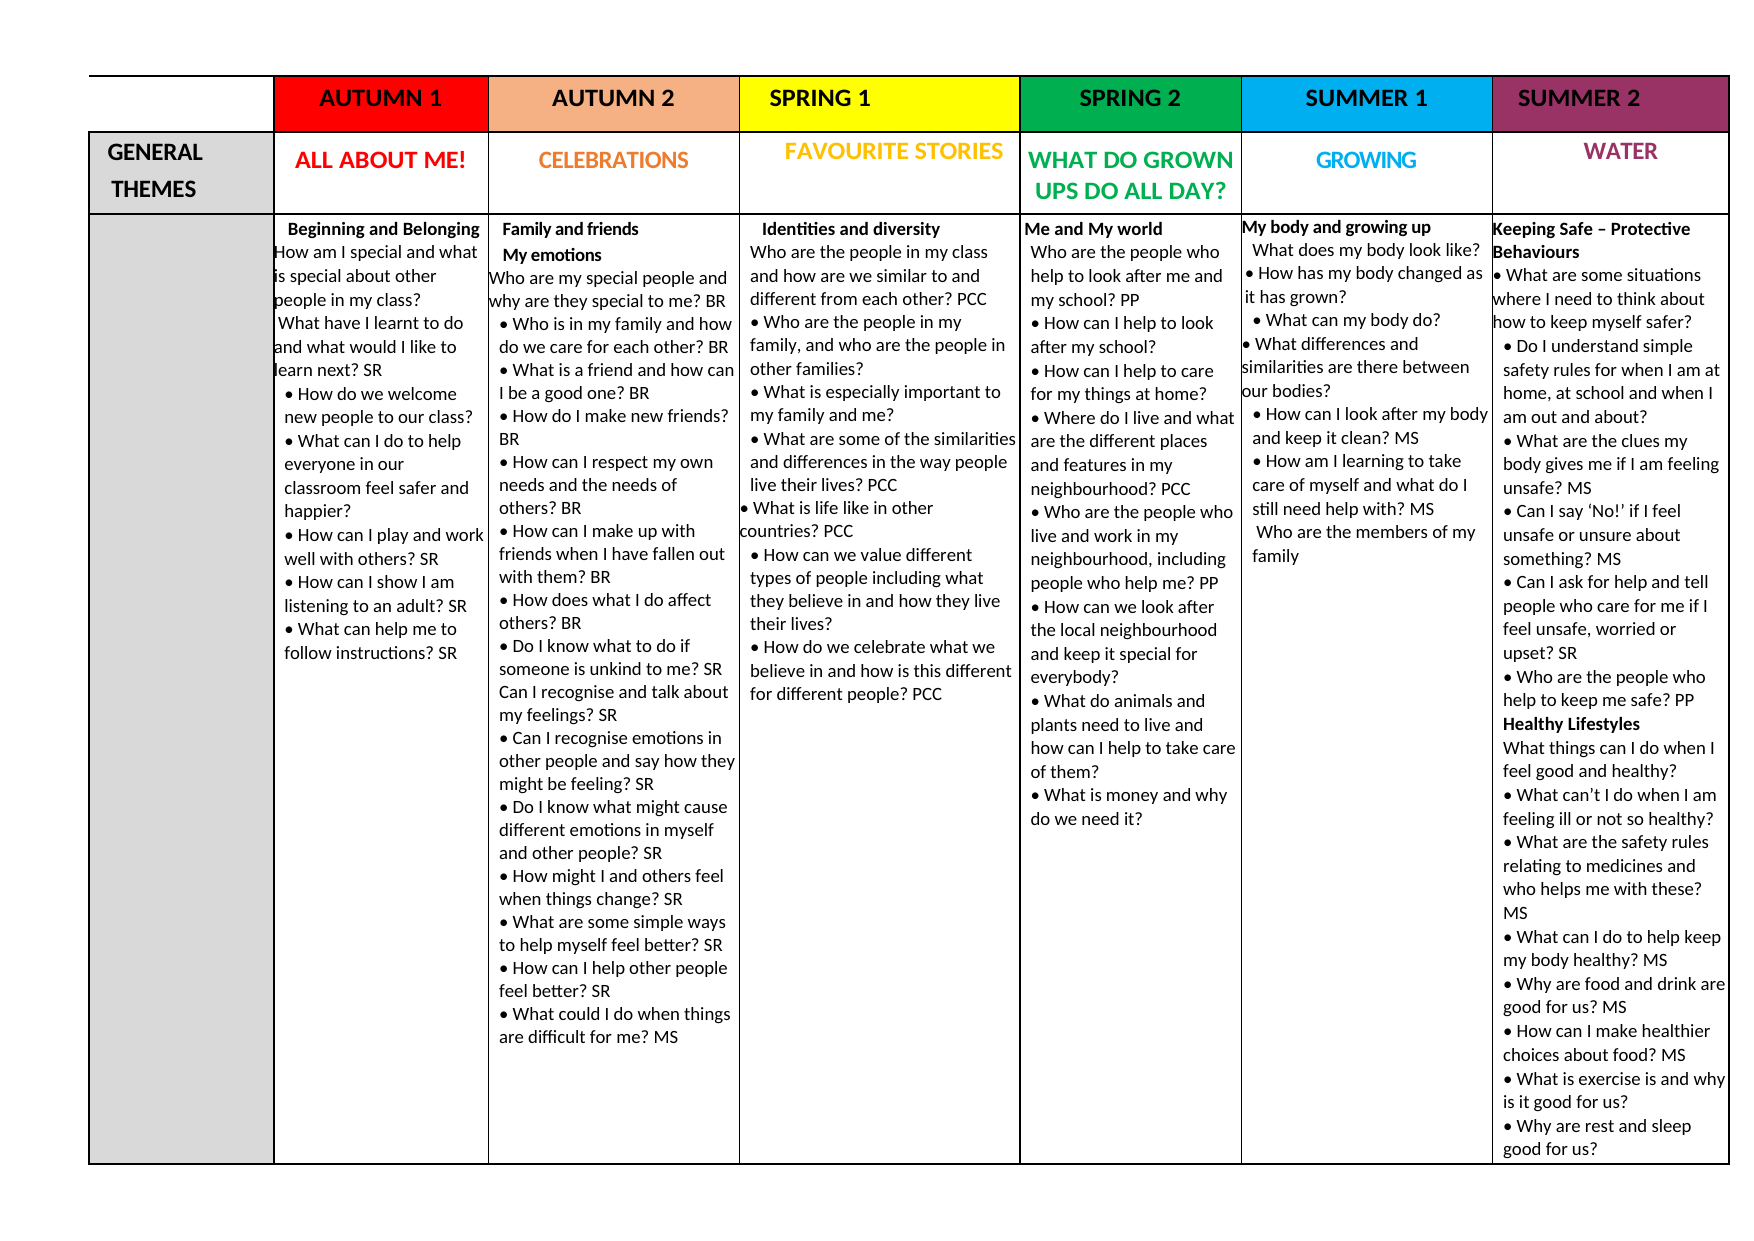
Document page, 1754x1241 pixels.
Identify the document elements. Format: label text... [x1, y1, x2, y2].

table_cell GENERAL THEMES [90, 133, 273, 213]
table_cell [275, 215, 488, 1163]
table_cell SPRING 1 [740, 77, 1019, 131]
table_cell GROWING [1242, 133, 1492, 213]
table_cell [89, 77, 273, 131]
table_cell SUMMER 1 [1242, 77, 1492, 131]
table_cell WHAT DO GROWN UPS DO ALL DAY? [1021, 133, 1241, 213]
table_cell CELEBRATIONS [489, 133, 739, 213]
table_cell [90, 215, 273, 1163]
table_cell AUTUMN 2 [489, 77, 739, 131]
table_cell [740, 215, 1019, 1163]
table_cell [1493, 215, 1728, 1163]
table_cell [1242, 215, 1492, 1163]
table_cell FAVOURITE STORIES [740, 133, 1019, 213]
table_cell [489, 215, 739, 1163]
table_cell SPRING 2 [1021, 77, 1241, 131]
table_cell ALL ABOUT ME! [275, 133, 488, 213]
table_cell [1021, 215, 1241, 1163]
table_cell SUMMER 2 [1493, 77, 1728, 131]
table_cell WATER [1493, 133, 1728, 213]
table_cell AUTUMN 1 [275, 77, 488, 131]
